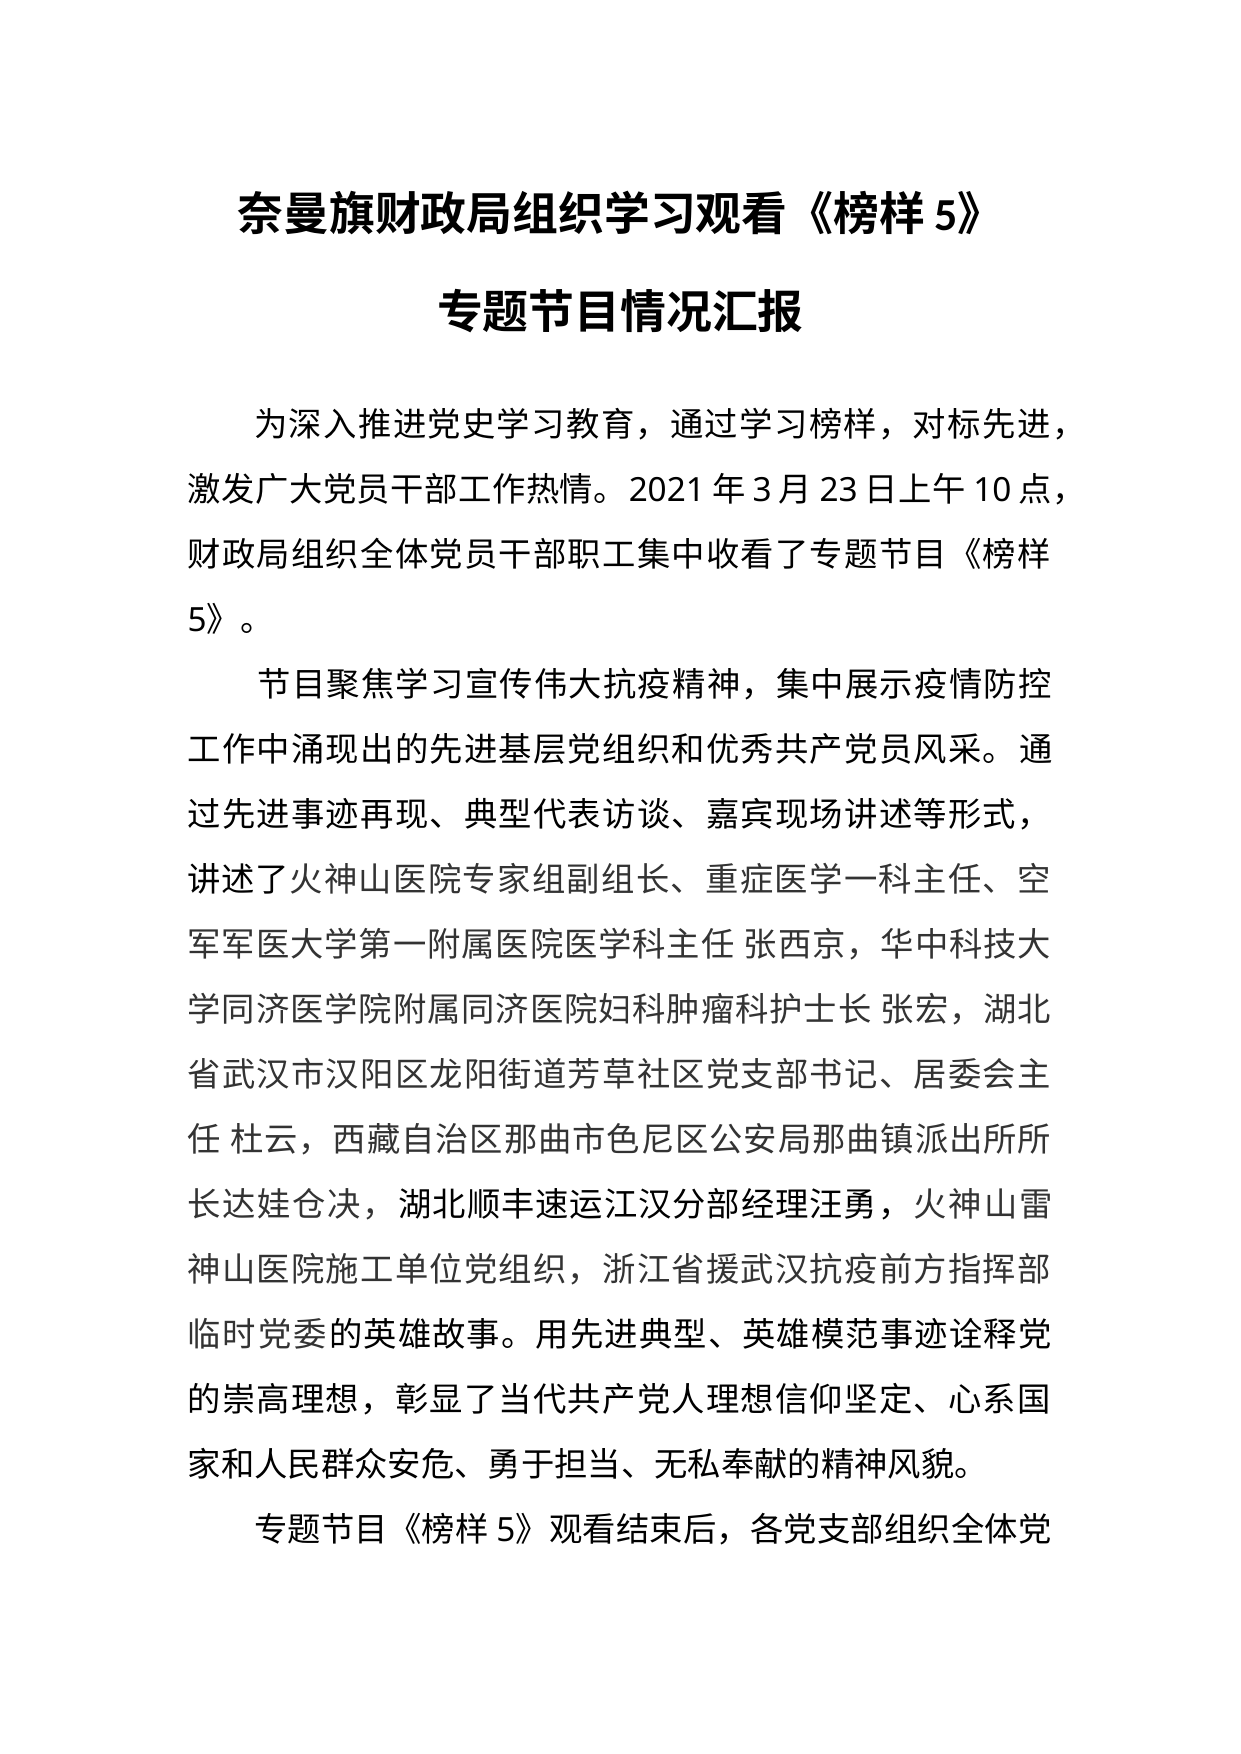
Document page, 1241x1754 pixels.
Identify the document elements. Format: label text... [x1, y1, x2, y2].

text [187, 1494, 1053, 1559]
text 节目聚焦学习宣传伟大抗疫精神，集中展示疫情防控工作中涌现出的先进基层党组织和优秀共产党员风采。通过先进事迹再现、典型代表访谈、嘉宾现场讲述等形式，讲述了火神山医院专家组副组长、重症医学一科主任、空军军医大学第一附属医院医学科主任 张西京，华中科技大学同济医学院附属同济医院妇科肿瘤科护士长 张宏，湖北省武汉市汉阳区龙阳街道芳草社区党支部书记、居委会主任 杜云，西藏自治区那曲市色尼区公安局那曲镇派出所所长达娃仓决，湖北顺丰速运江汉分部经理汪勇，火神山雷神山医院施工单位党组织，浙江省援武汉抗疫前方指挥部临时党委的英雄故事。用先进典型、英雄模范事迹诠释党的崇高理想，彰显了当代共产党人理想信仰坚定、心系国家和人民群众安危、勇于担当、无私奉献的精神风貌。 [187, 649, 1053, 1494]
text 奈曼旗财政局组织学习观看《榜样5》 [187, 162, 1053, 259]
text 为深入推进党史学习教育，通过学习榜样，对标先进，激发广大党员干部工作热情。2021年3月23日上午10点，财政局组织全体党员干部职工集中收看了专题节目《榜样5》。 [187, 389, 1053, 649]
text 专题节目情况汇报 [187, 259, 1053, 357]
